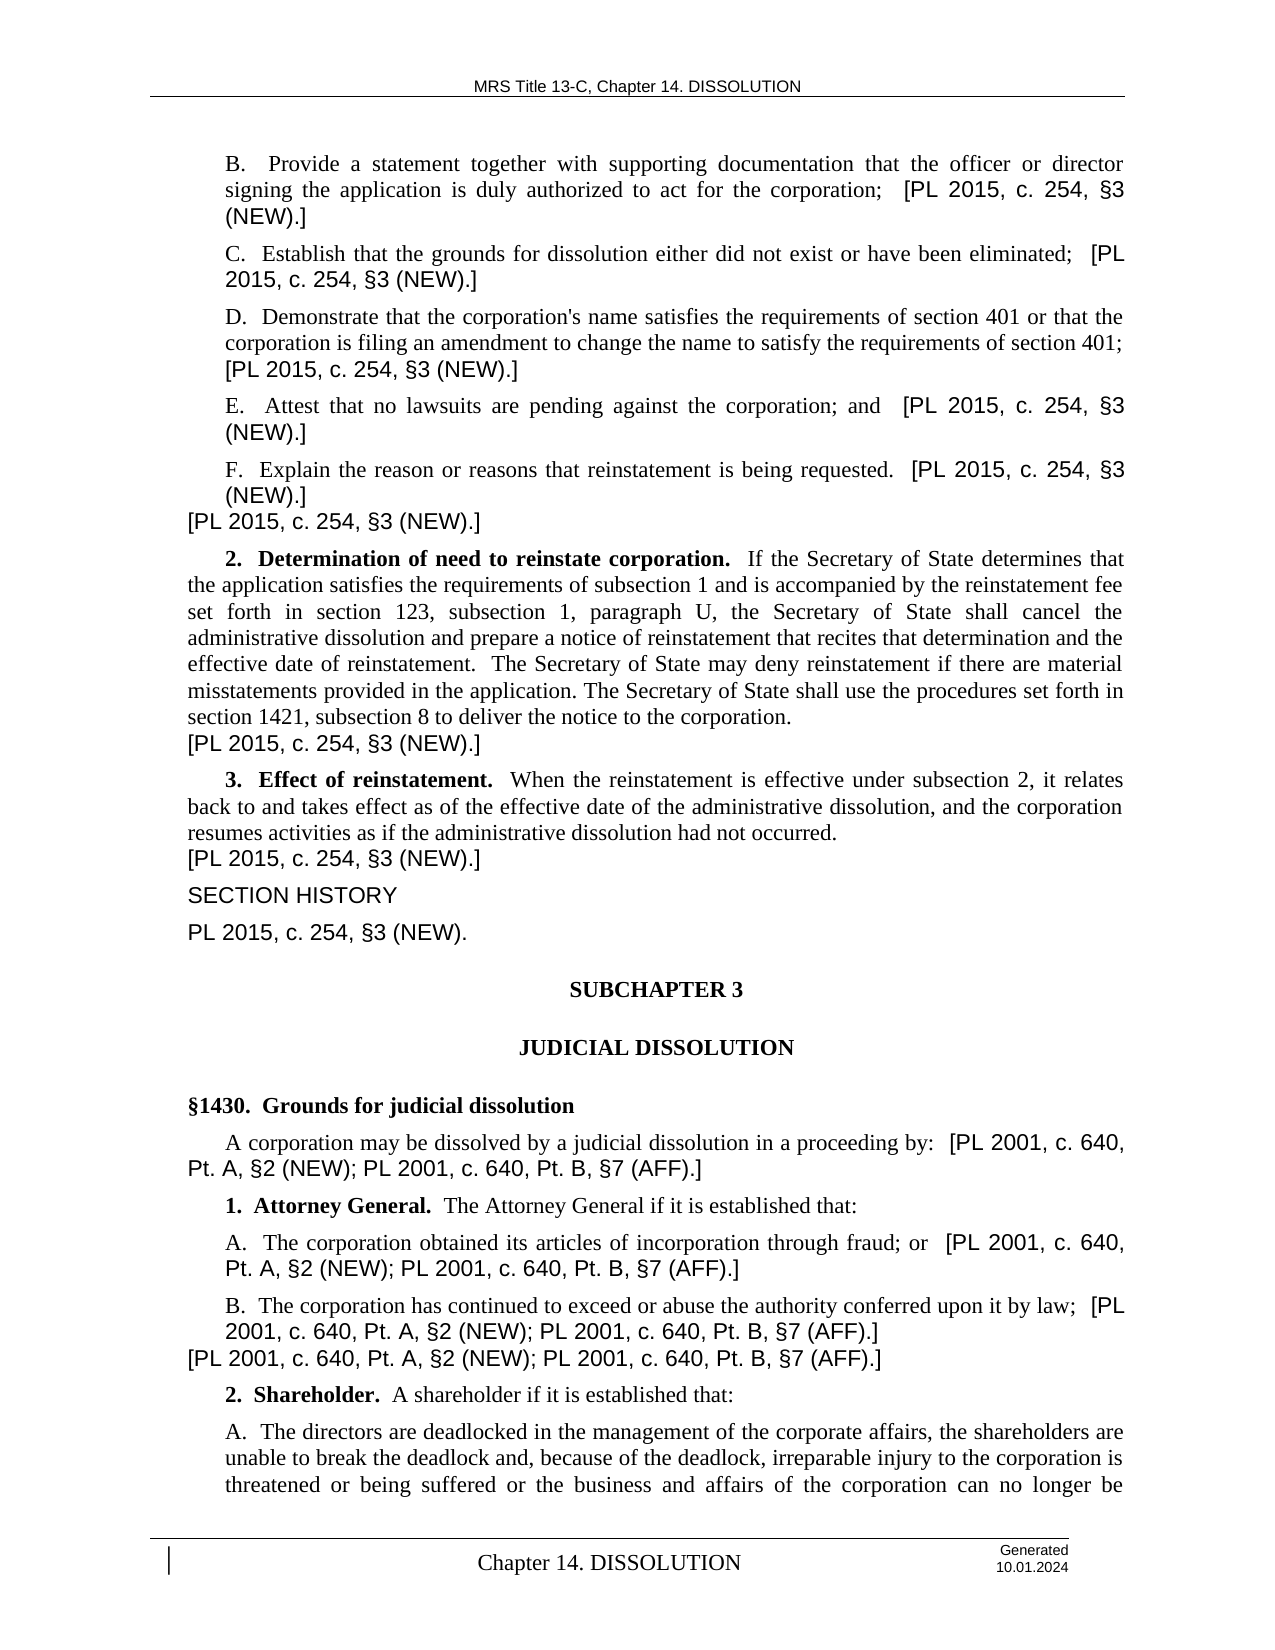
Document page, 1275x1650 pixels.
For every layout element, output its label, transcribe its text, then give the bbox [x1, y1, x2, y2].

text SECTION HISTORY [187, 882, 1125, 908]
text [PL 2015, c. 254, §3 (NEW).] [187, 845, 1125, 872]
text C. Establish that the grounds for dissolution either did not exist or have been eliminated; [PL 2015, c. 254, §3 (NEW).] [225, 239, 1125, 292]
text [225, 1418, 1125, 1497]
text D. Demonstrate that the corporation's name satisfies the requirements of section 401 or that the corporation is filing an amendment to change the name to satisfy the requirements of section 401; [PL 2015, c. 254, §3 (NEW).] [225, 303, 1125, 382]
text E. Attest that no lawsuits are pending against the corporation; and [PL 2015, c. 254, §3 (NEW).] [225, 392, 1125, 445]
text 3. Effect of reinstatement. When the reinstatement is effective under subsection 2, it relates back to and takes effect as of the effective date of the administrative dissolution, and the corporation resumes activities as if the administrative dissolution had not occurred. [187, 766, 1125, 845]
text B. Provide a statement together with supporting documentation that the officer or director signing the application is duly authorized to act for the corporation; [PL 2015, c. 254, §3 (NEW).] [225, 150, 1125, 229]
text [PL 2001, c. 640, Pt. A, §2 (NEW); PL 2001, c. 640, Pt. B, §7 (AFF).] [187, 1344, 1125, 1371]
text PL 2015, c. 254, §3 (NEW). [187, 919, 1125, 945]
text F. Explain the reason or reasons that reinstatement is being requested. [PL 2015, c. 254, §3 (NEW).] [225, 456, 1125, 508]
text B. The corporation has continued to exceed or abuse the authority conferred upon it by law; [PL 2001, c. 640, Pt. A, §2 (NEW); PL 2001, c. 640, Pt. B, §7 (AFF).] [225, 1292, 1125, 1344]
text [PL 2015, c. 254, §3 (NEW).] [187, 729, 1125, 756]
text 2. Shareholder. A shareholder if it is established that: [187, 1381, 1125, 1408]
text JUDICIAL DISSOLUTION [187, 1034, 1125, 1061]
text A corporation may be dissolved by a judicial dissolution in a proceeding by: [PL 2001, c. 640, Pt. A, §2 (NEW); PL 2001, c. 640, Pt. B, §7 (AFF).] [187, 1128, 1125, 1181]
text [PL 2015, c. 254, §3 (NEW).] [187, 508, 1125, 535]
text SUBCHAPTER 3 [187, 977, 1125, 1003]
text A. The corporation obtained its articles of incorporation through fraud; or [PL 2001, c. 640, Pt. A, §2 (NEW); PL 2001, c. 640, Pt. B, §7 (AFF).] [225, 1228, 1125, 1281]
text §1430. Grounds for judicial dissolution [187, 1092, 1125, 1118]
text 1. Attorney General. The Attorney General if it is established that: [187, 1192, 1125, 1218]
text 2. Determination of need to reinstate corporation. If the Secretary of State determines that the application satisfies the requirements of subsection 1 and is accompanied by the reinstatement fee set forth in section 123, subsection 1, paragraph U, the Secretary of State shall cancel the administrative dissolution and prepare a notice of reinstatement that recites that determination and the effective date of reinstatement. The Secretary of State may deny reinstatement if there are material misstatements provided in the application. The Secretary of State shall use the procedures set forth in section 1421, subsection 8 to deliver the notice to the corporation. [187, 545, 1125, 729]
